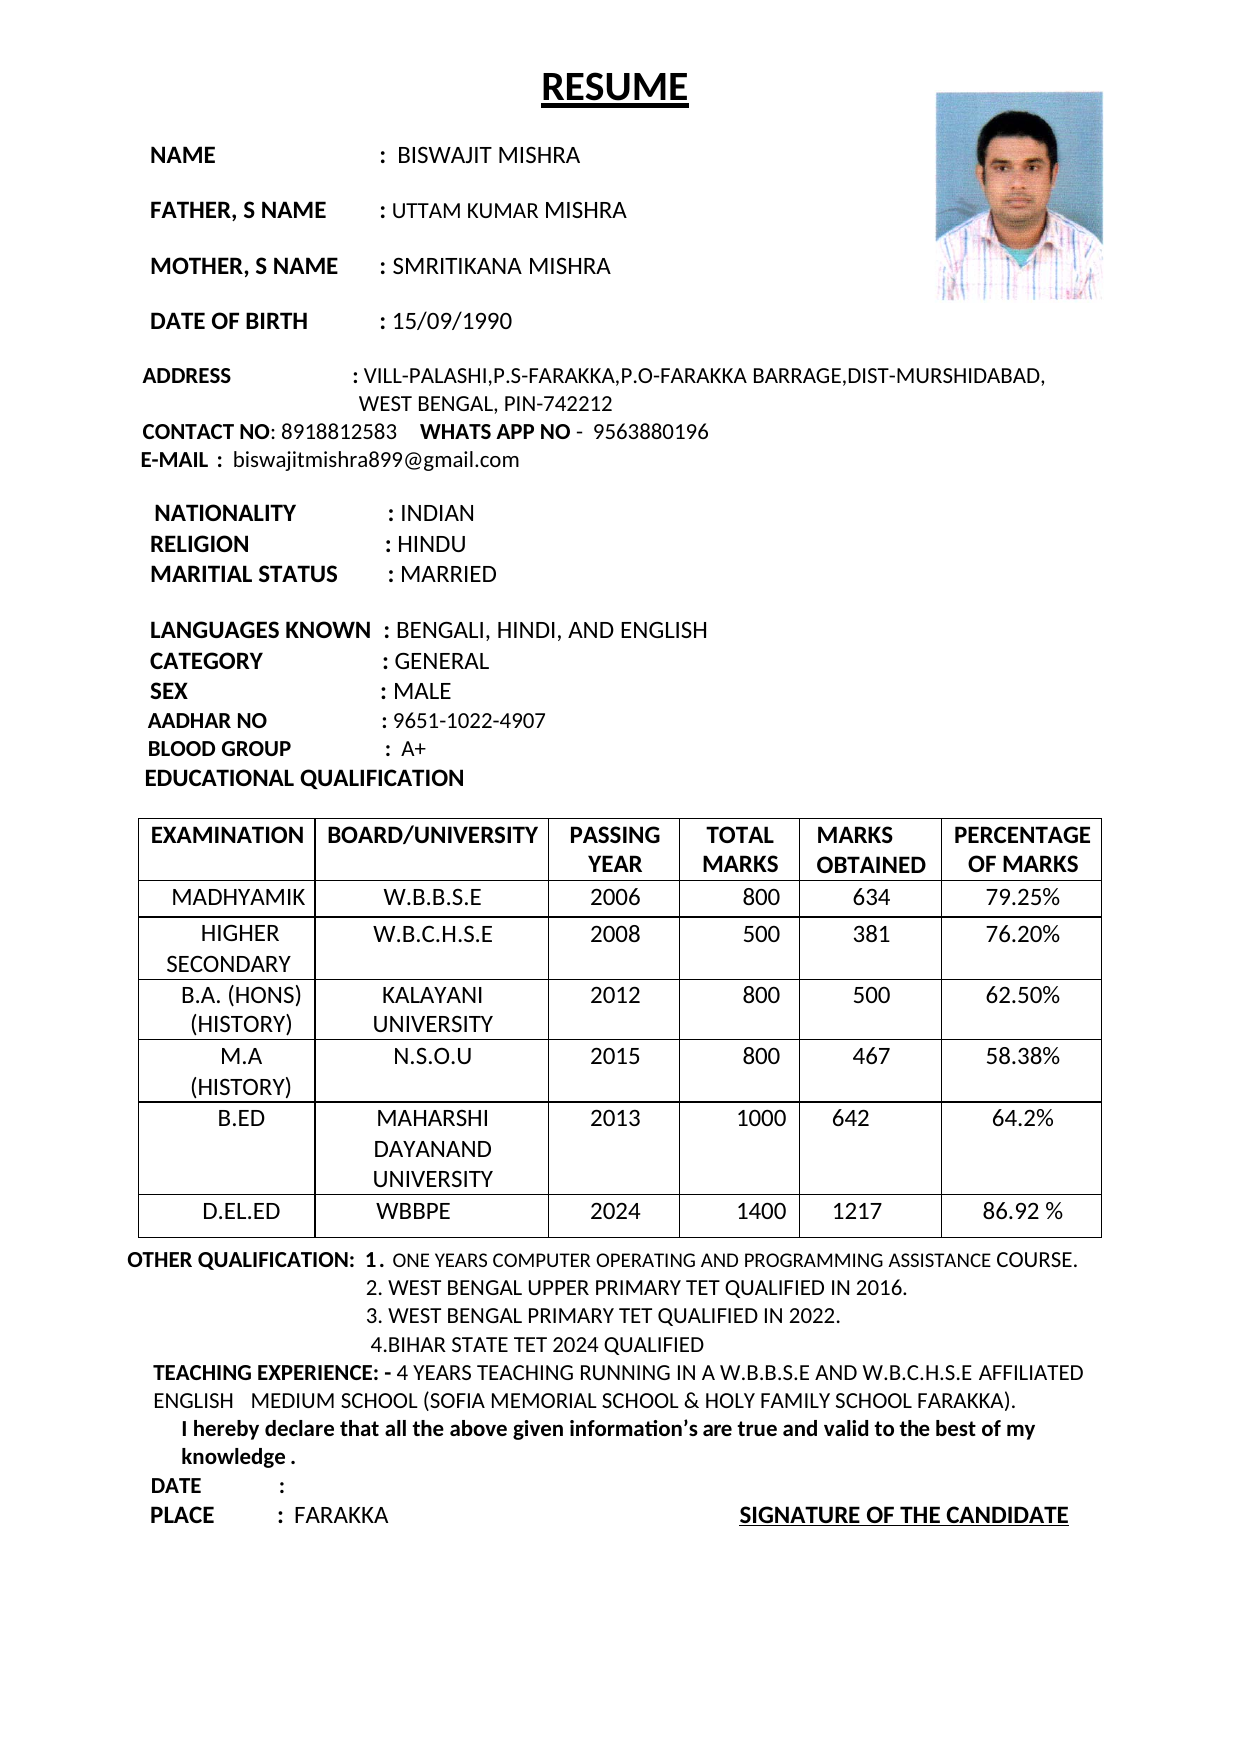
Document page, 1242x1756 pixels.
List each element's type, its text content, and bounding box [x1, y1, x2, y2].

table_header TOTAL MARKS [680, 819, 799, 880]
text DATE : [114, 1471, 1114, 1499]
text NATIONALITY : INDIAN [114, 497, 1114, 528]
table_cell B.ED [139, 1103, 314, 1194]
table_cell 58.38% [942, 1040, 1101, 1101]
table_header MARKS OBTAINED [800, 819, 941, 880]
subtitle EDUCATIONAL QUALIFICATION [144, 762, 1114, 793]
table_cell 2012 [549, 980, 679, 1039]
text 2. WEST BENGAL UPPER PRIMARY TET QUALIFIED IN 2016. [366, 1273, 1114, 1302]
table_cell 800 [680, 881, 799, 916]
table_cell 500 [800, 980, 941, 1039]
text RELIGION : HINDU [150, 528, 1114, 558]
table_cell 642 [800, 1103, 941, 1194]
table_cell 76.20% [942, 918, 1101, 978]
table_cell 634 [800, 881, 941, 916]
text 4.BIHAR STATE TET 2024 QUALIFIED [153, 1330, 1114, 1358]
picture [934, 90, 1104, 303]
table_cell 2008 [549, 918, 679, 978]
table_cell 800 [680, 980, 799, 1039]
text BLOOD GROUP : A+ [148, 734, 1114, 762]
table_cell N.S.O.U [316, 1040, 548, 1101]
table_cell 1217 [800, 1195, 941, 1237]
table_cell HIGHER SECONDARY [139, 918, 314, 978]
text NAME : BISWAJIT MISHRA FATHER, S NAME : UTTAM KUMAR MISHRA MOTHER, S NAME : SMRITIKANA MISHRA DATE OF BIRTH : 15/09/1990 [150, 139, 630, 336]
table_cell B.A. (HONS) (HISTORY) [139, 980, 314, 1039]
table_cell WBBPE [316, 1195, 548, 1237]
subtitle PLACE : FARAKKA SIGNATURE OF THE CANDIDATE [150, 1499, 1114, 1529]
table_cell 800 [680, 1040, 799, 1101]
table_header EXAMINATION [139, 819, 314, 880]
table_cell W.B.C.H.S.E [316, 918, 548, 978]
table_cell 2006 [549, 881, 679, 916]
table_cell 1400 [680, 1195, 799, 1237]
table_cell 1000 [680, 1103, 799, 1194]
text MARITIAL STATUS : MARRIED [150, 558, 1114, 589]
table_cell 62.50% [942, 980, 1101, 1039]
text 3. WEST BENGAL PRIMARY TET QUALIFIED IN 2022. [366, 1302, 1114, 1330]
table_header PASSING YEAR [549, 819, 679, 880]
text CONTACT NO: 8918812583 WHATS APP NO - 9563880196 [127, 417, 1202, 445]
table_cell MADHYAMIK [139, 881, 314, 916]
table_cell 500 [680, 918, 799, 978]
table_cell D.EL.ED [139, 1195, 314, 1237]
table_cell KALAYANI UNIVERSITY [316, 980, 548, 1039]
text CATEGORY : GENERAL [150, 645, 1114, 675]
text ADDRESS : VILL-PALASHI,P.S-FARAKKA,P.O-FARAKKA BARRAGE,DIST-MURSHIDABAD, [127, 361, 1114, 389]
text LANGUAGES KNOWN : BENGALI, HINDI, AND ENGLISH [150, 614, 1114, 645]
text I hereby declare that all the above given information’s are true and valid to the best of my knowledge . [181, 1414, 1061, 1470]
table_cell M.A (HISTORY) [139, 1040, 314, 1101]
table_header BOARD/UNIVERSITY [316, 819, 548, 880]
table_cell 86.92 % [942, 1195, 1101, 1237]
table_header PERCENTAGE OF MARKS [942, 819, 1101, 880]
text SEX : MALE [150, 675, 1114, 706]
table_cell 64.2% [942, 1103, 1101, 1194]
text E-MAIL : biswajitmishra899@gmail.com [114, 445, 1114, 473]
text WEST BENGAL, PIN-742212 [127, 389, 1202, 417]
text TEACHING EXPERIENCE: - 4 YEARS TEACHING RUNNING IN A W.B.B.S.E AND W.B.C.H.S.E AFFILIATED ENGLISH MEDIUM SCHOOL (SOFIA MEMORIAL SCHOOL & HOLY FAMILY SCHOOL FARAKKA). [153, 1358, 1114, 1414]
table_cell 79.25% [942, 881, 1101, 916]
text OTHER QUALIFICATION: 1. ONE YEARS COMPUTER OPERATING AND PROGRAMMING ASSISTANCE COURSE. [127, 1245, 1114, 1273]
table_cell MAHARSHI DAYANAND UNIVERSITY [316, 1103, 548, 1194]
text AADHAR NO : 9651-1022-4907 [148, 706, 1114, 734]
table_cell 381 [800, 918, 941, 978]
table_cell 2013 [549, 1103, 679, 1194]
table_cell 2015 [549, 1040, 679, 1101]
title RESUME [447, 59, 977, 110]
table_cell 467 [800, 1040, 941, 1101]
table_cell W.B.B.S.E [316, 881, 548, 916]
table_cell 2024 [549, 1195, 679, 1237]
